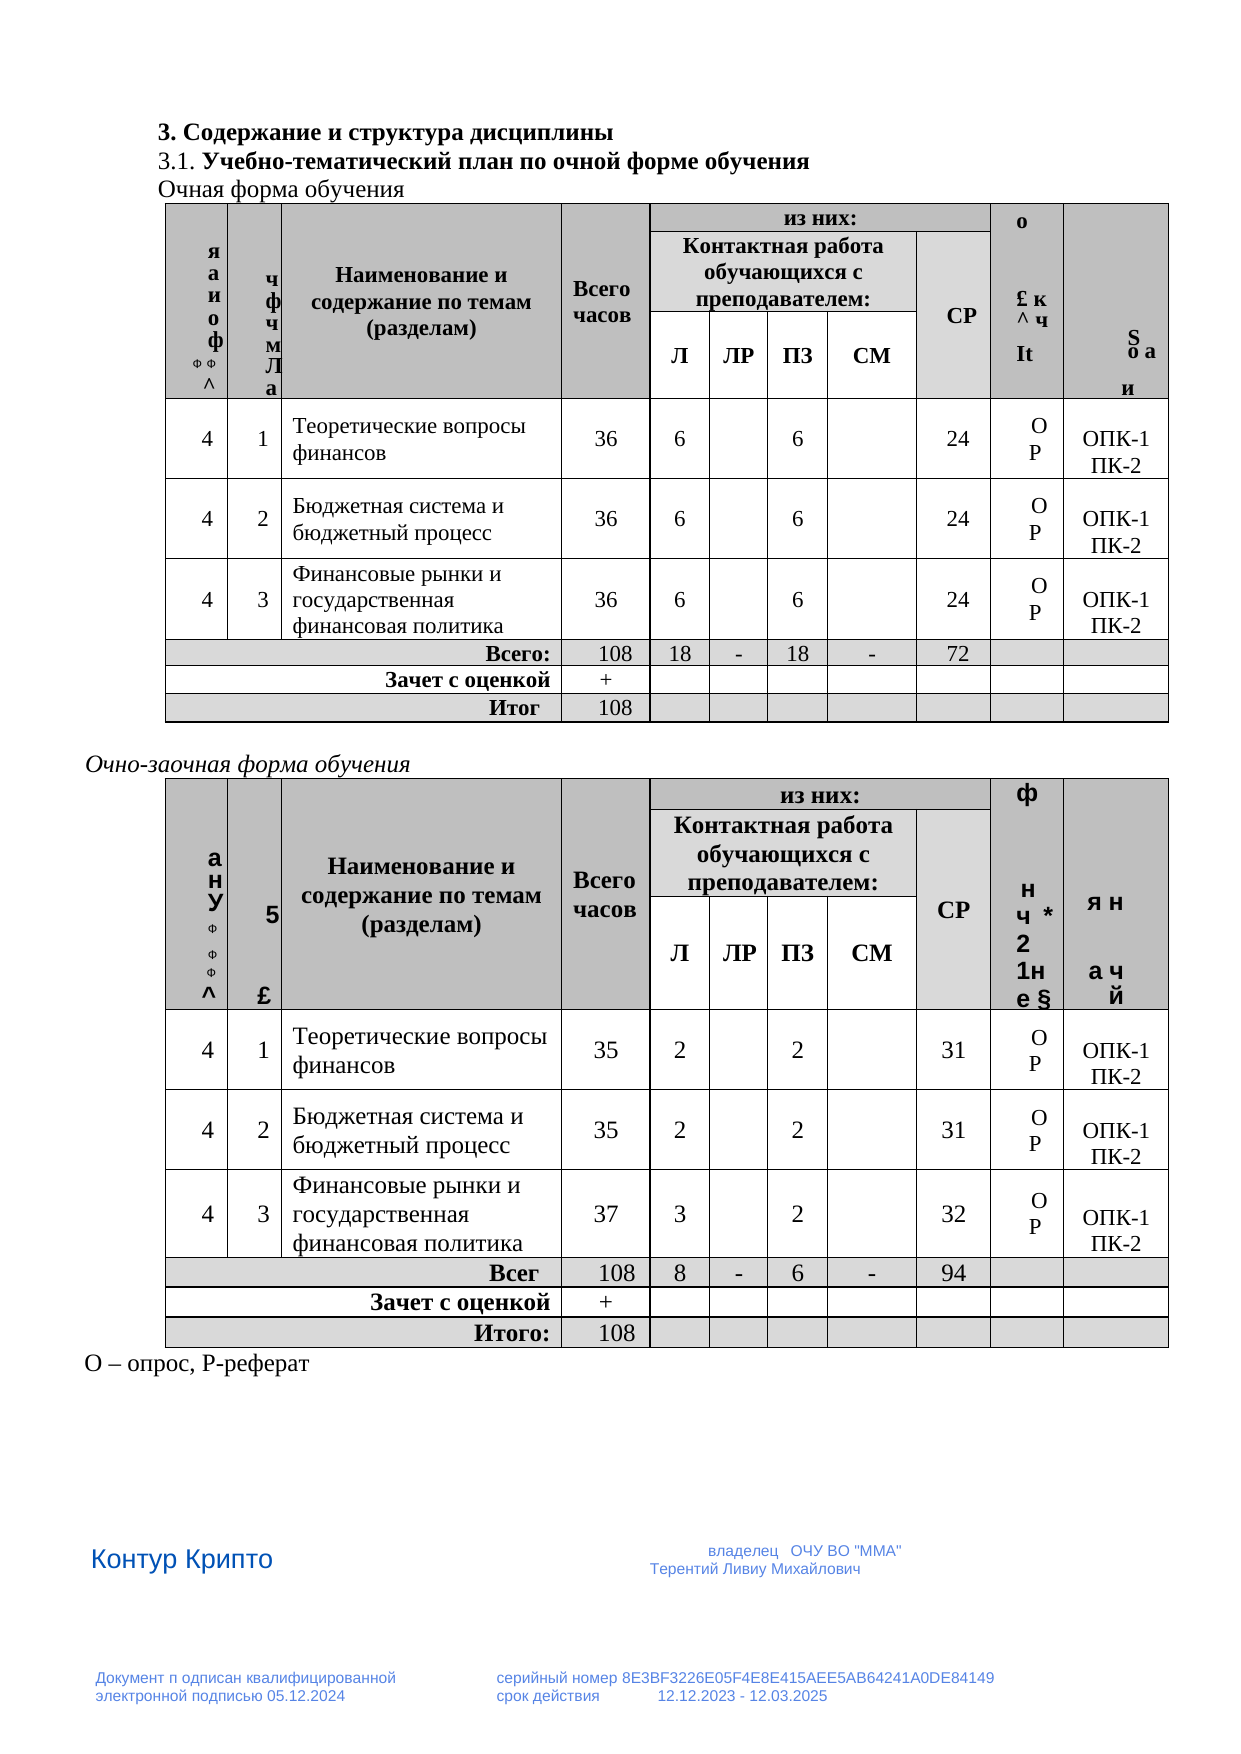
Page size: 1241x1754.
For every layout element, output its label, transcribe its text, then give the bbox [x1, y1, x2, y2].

table_cell Бюджетная система и бюджетный процесс [282, 479, 561, 558]
table_cell 6 [768, 559, 827, 639]
table_cell Л [651, 897, 709, 1009]
table_cell [710, 694, 767, 721]
table_cell [651, 666, 709, 693]
text О – опрос, Р-реферат [84, 1348, 1168, 1377]
table_cell 6 [651, 479, 709, 558]
table_cell О Р [991, 1010, 1063, 1089]
table_cell 35 [562, 1010, 649, 1089]
table_cell 4 [166, 1170, 227, 1257]
table_cell ОПК-1 ПК-2 [1064, 559, 1168, 639]
table_cell [917, 1318, 990, 1347]
table_cell [828, 399, 916, 478]
table_cell [828, 1170, 916, 1257]
table_cell - [828, 640, 916, 665]
table_cell [991, 666, 1063, 693]
table_cell ОПК-1 ПК-2 [1064, 1090, 1168, 1169]
table_cell О Р [991, 1090, 1063, 1169]
table_cell [1064, 1318, 1168, 1347]
table_cell 1 [228, 1010, 281, 1089]
table_cell ОПК-1 ПК-2 [1064, 1010, 1168, 1089]
table_cell [917, 694, 990, 721]
table_cell 108 [562, 1318, 649, 1347]
table_cell [651, 1318, 709, 1347]
table_cell [768, 694, 827, 721]
table_cell [828, 1318, 916, 1347]
table_cell 72 [917, 640, 990, 665]
table_cell 2 [768, 1090, 827, 1169]
table_cell [1064, 694, 1168, 721]
table_cell 2 [651, 1010, 709, 1089]
table_cell 6 [768, 1258, 827, 1286]
table_cell 4 [166, 399, 227, 478]
table_cell 3 [228, 1170, 281, 1257]
table_cell [710, 559, 767, 639]
table_cell [651, 1288, 709, 1316]
table_cell 1 [228, 399, 281, 478]
table_cell 4 [166, 479, 227, 558]
table_cell 36 [562, 559, 649, 639]
table_header ф н ч * 2 1н е § [991, 779, 1063, 1009]
table_header ч ф ч м Л а [228, 204, 281, 398]
table_cell 24 [917, 479, 990, 558]
table_cell 8 [651, 1258, 709, 1286]
table_cell 6 [768, 479, 827, 558]
table_cell [710, 399, 767, 478]
table_cell О Р [991, 479, 1063, 558]
table_cell СМ [828, 312, 916, 398]
table_header 5 £ [228, 779, 281, 1009]
table_cell [828, 1288, 916, 1316]
table_cell 6 [651, 559, 709, 639]
text 3.1. Учебно-тематический план по очной форме обучения [158, 146, 1168, 175]
table_cell 31 [917, 1010, 990, 1089]
table_cell 108 [562, 694, 649, 721]
table_cell [768, 1288, 827, 1316]
table_cell [1064, 1258, 1168, 1286]
table_cell [828, 479, 916, 558]
table_header S о а и [1064, 204, 1168, 398]
table_cell О Р [991, 1170, 1063, 1257]
table_cell 2 [228, 1090, 281, 1169]
table_cell ОПК-1 ПК-2 [1064, 1170, 1168, 1257]
table_cell Финансовые рынки и государственная финансовая политика [282, 559, 561, 639]
text Очная форма обучения [158, 175, 1168, 203]
table_cell 18 [651, 640, 709, 665]
table_cell СР [917, 232, 990, 398]
table_cell 4 [166, 559, 227, 639]
table_cell ОПК-1 ПК-2 [1064, 399, 1168, 478]
table_cell 3 [651, 1170, 709, 1257]
table_cell 18 [768, 640, 827, 665]
table_cell Л [651, 312, 709, 398]
table_cell 32 [917, 1170, 990, 1257]
table_cell 108 [562, 1258, 649, 1286]
table_cell 24 [917, 399, 990, 478]
table_cell 2 [768, 1170, 827, 1257]
table_cell Бюджетная система и бюджетный процесс [282, 1090, 561, 1169]
table_header о £ к ^ ч It [991, 204, 1063, 398]
table_cell Теоретические вопросы финансов [282, 399, 561, 478]
table_header из них: [651, 779, 990, 809]
table_cell [991, 1318, 1063, 1347]
table_cell [917, 1288, 990, 1316]
table_cell Зачет с оценкой [166, 666, 561, 693]
table_cell [710, 1170, 767, 1257]
table_cell 2 [651, 1090, 709, 1169]
table_cell [828, 559, 916, 639]
table_cell 37 [562, 1170, 649, 1257]
table_header из них: [651, 204, 990, 231]
table_cell О Р [991, 399, 1063, 478]
table_cell Зачет с оценкой [166, 1288, 561, 1316]
table_cell ЛР [710, 312, 767, 398]
table_cell СМ [828, 897, 916, 1009]
table_cell - [710, 640, 767, 665]
table_cell 36 [562, 399, 649, 478]
table_cell [710, 666, 767, 693]
table_cell СР [917, 810, 990, 1009]
table_cell Итого: [166, 1318, 561, 1347]
table_cell 31 [917, 1090, 990, 1169]
table_cell [828, 694, 916, 721]
table_cell ОПК-1 ПК-2 [1064, 479, 1168, 558]
table_cell [828, 1090, 916, 1169]
table_cell [768, 666, 827, 693]
table_cell [651, 694, 709, 721]
table_cell [828, 666, 916, 693]
table_cell Контактная работа обучающихся с преподавателем: [651, 810, 916, 896]
table_cell ПЗ [768, 312, 827, 398]
table_header я н а ч й [1064, 779, 1168, 1009]
table_cell 4 [166, 1090, 227, 1169]
table_cell 6 [651, 399, 709, 478]
table_cell 35 [562, 1090, 649, 1169]
table_cell 3 [228, 559, 281, 639]
table_cell 36 [562, 479, 649, 558]
table_cell Итого: [166, 694, 561, 721]
table_cell 2 [228, 479, 281, 558]
table_cell ЛР [710, 897, 767, 1009]
table_cell [710, 1318, 767, 1347]
table_cell 108 [562, 640, 649, 665]
table_cell Финансовые рынки и государственная финансовая политика [282, 1170, 561, 1257]
table_header Всего часов [562, 204, 649, 398]
table_cell Всего: [166, 640, 561, 665]
text Терентий Ливиу Михайлович [282, 1559, 1168, 1577]
table_header а н У ф ф ф ^ [166, 779, 227, 1009]
table_cell О Р [991, 559, 1063, 639]
table_cell 24 [917, 559, 990, 639]
table_cell [828, 1010, 916, 1089]
table_header Наименование и содержание по темам (разделам) [282, 204, 561, 398]
table_cell + [562, 666, 649, 693]
table_cell Теоретические вопросы финансов [282, 1010, 561, 1089]
text Очно-заочная форма обучения [85, 749, 1168, 778]
table_cell [1064, 640, 1168, 665]
table_header Всего часов [562, 779, 649, 1009]
text владелец ОЧУ ВО "ММА" [74, 1541, 1168, 1559]
table_cell [917, 666, 990, 693]
table_cell 4 [166, 1010, 227, 1089]
table_cell Всего: [166, 1258, 561, 1286]
table_cell [710, 479, 767, 558]
table_cell [710, 1090, 767, 1169]
table_header Наименование и содержание по темам (разделам) [282, 779, 561, 1009]
table_cell - [828, 1258, 916, 1286]
table_cell [991, 1288, 1063, 1316]
table_cell 2 [768, 1010, 827, 1089]
table_cell + [562, 1288, 649, 1316]
table_cell ПЗ [768, 897, 827, 1009]
table_cell Контактная работа обучающихся с преподавателем: [651, 232, 916, 311]
table_cell 6 [768, 399, 827, 478]
table_cell [991, 640, 1063, 665]
table_cell [710, 1288, 767, 1316]
table_cell [1064, 666, 1168, 693]
table_cell [710, 1010, 767, 1089]
text 3. Содержание и структура дисциплины [158, 117, 1168, 146]
table_cell 94 [917, 1258, 990, 1286]
table_cell [991, 694, 1063, 721]
table_cell - [710, 1258, 767, 1286]
table_cell [768, 1318, 827, 1347]
table_cell [991, 1258, 1063, 1286]
table_cell [1064, 1288, 1168, 1316]
table_header я а и о ф ф ф ^ [166, 204, 227, 398]
